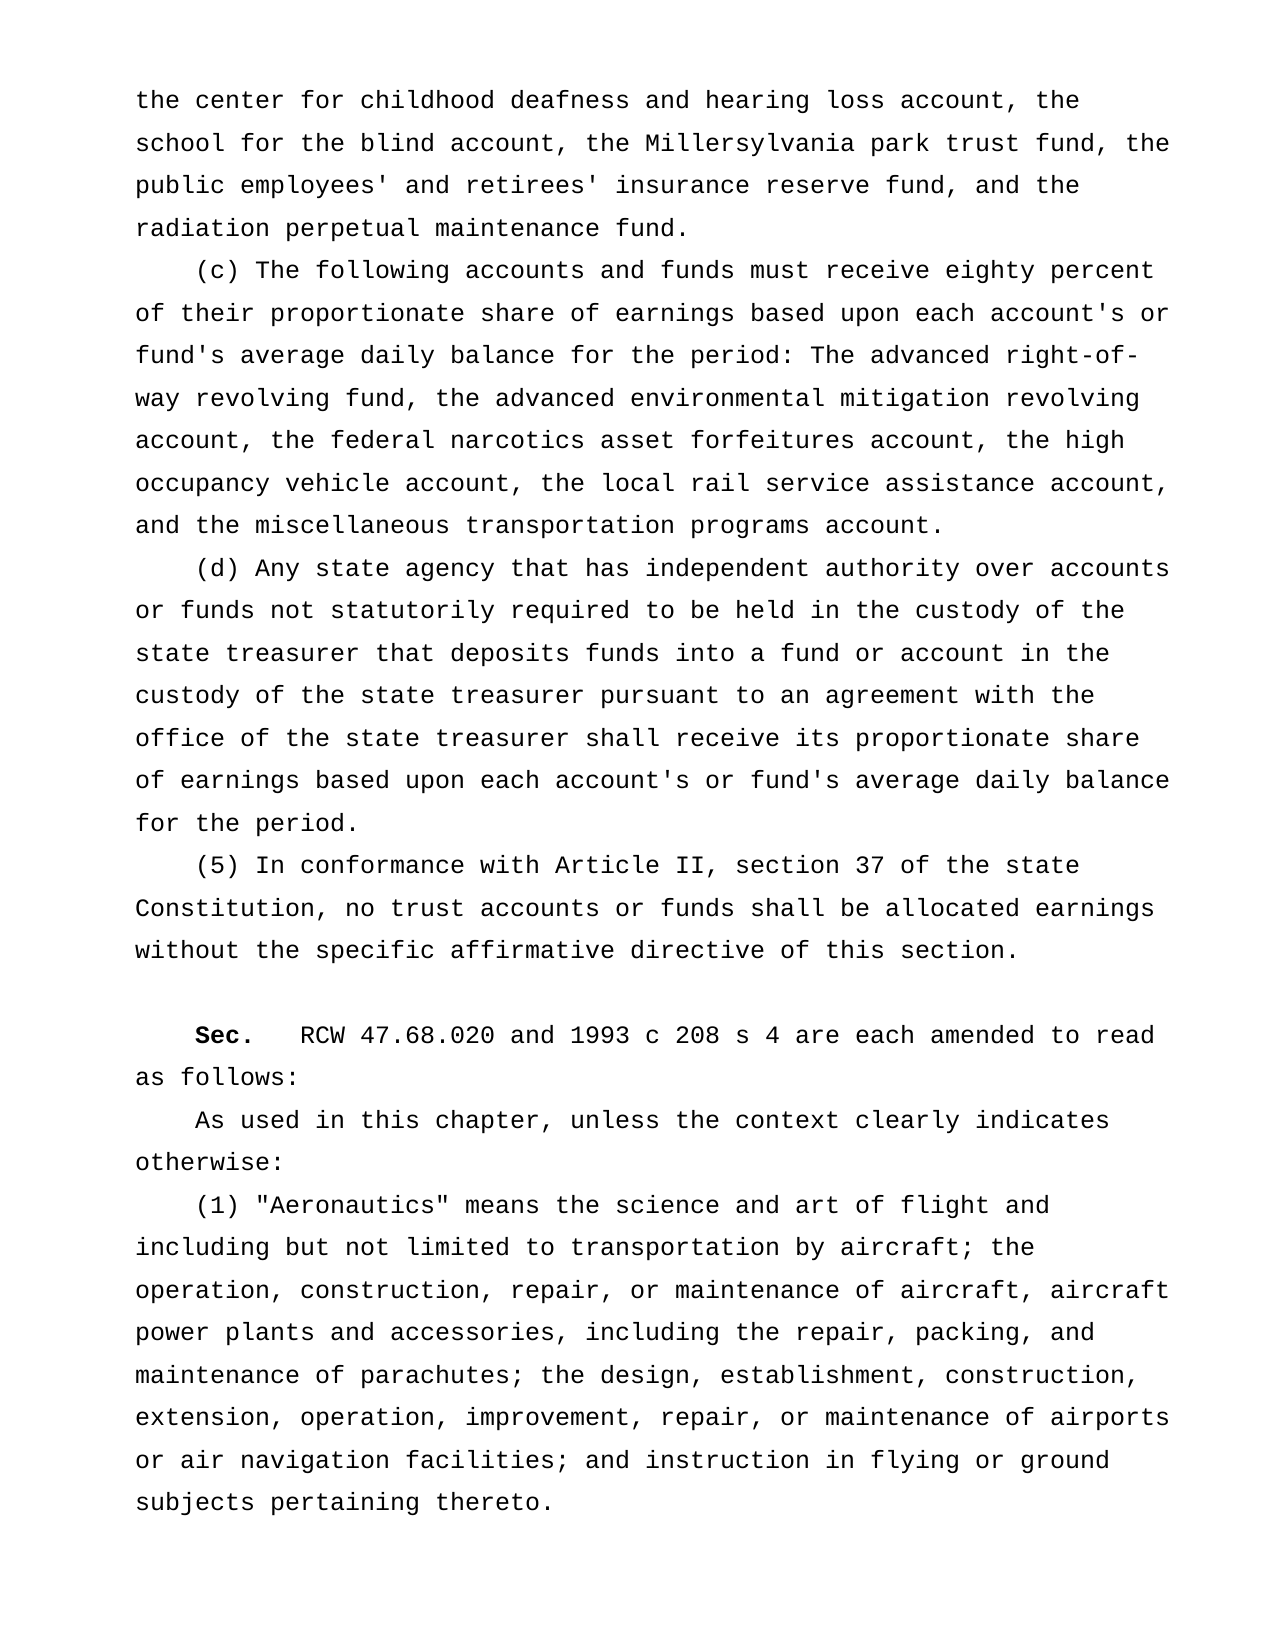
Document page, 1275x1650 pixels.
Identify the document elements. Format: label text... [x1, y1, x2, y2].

text (5) In conformance with Article II, section 37 of the state Constitution, no trust accounts or funds shall be allocated earnings without the specific affirmative directive of this section. [135, 840, 1170, 967]
text (d) Any state agency that has independent authority over accounts or funds not statutorily required to be held in the custody of the state treasurer that deposits funds into a fund or account in the custody of the state treasurer pursuant to an agreement with the office of the state treasurer shall receive its proportionate share of earnings based upon each account's or fund's average daily balance for the period. [135, 542, 1170, 840]
text (1) "Aeronautics" means the science and art of flight and including but not limited to transportation by aircraft; the operation, construction, repair, or maintenance of aircraft, aircraft power plants and accessories, including the repair, packing, and maintenance of parachutes; the design, establishment, construction, extension, operation, improvement, repair, or maintenance of airports or air navigation facilities; and instruction in flying or ground subjects pertaining thereto. [135, 1179, 1170, 1519]
text Sec. RCW 47.68.020 and 1993 c 208 s 4 are each amended to read as follows: [135, 1009, 1170, 1094]
text (c) The following accounts and funds must receive eighty percent of their proportionate share of earnings based upon each account's or fund's average daily balance for the period: The advanced right-of-way revolving fund, the advanced environmental mitigation revolving account, the federal narcotics asset forfeitures account, the high occupancy vehicle account, the local rail service assistance account, and the miscellaneous transportation programs account. [135, 245, 1170, 542]
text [135, 75, 1170, 245]
text As used in this chapter, unless the context clearly indicates otherwise: [135, 1094, 1170, 1179]
